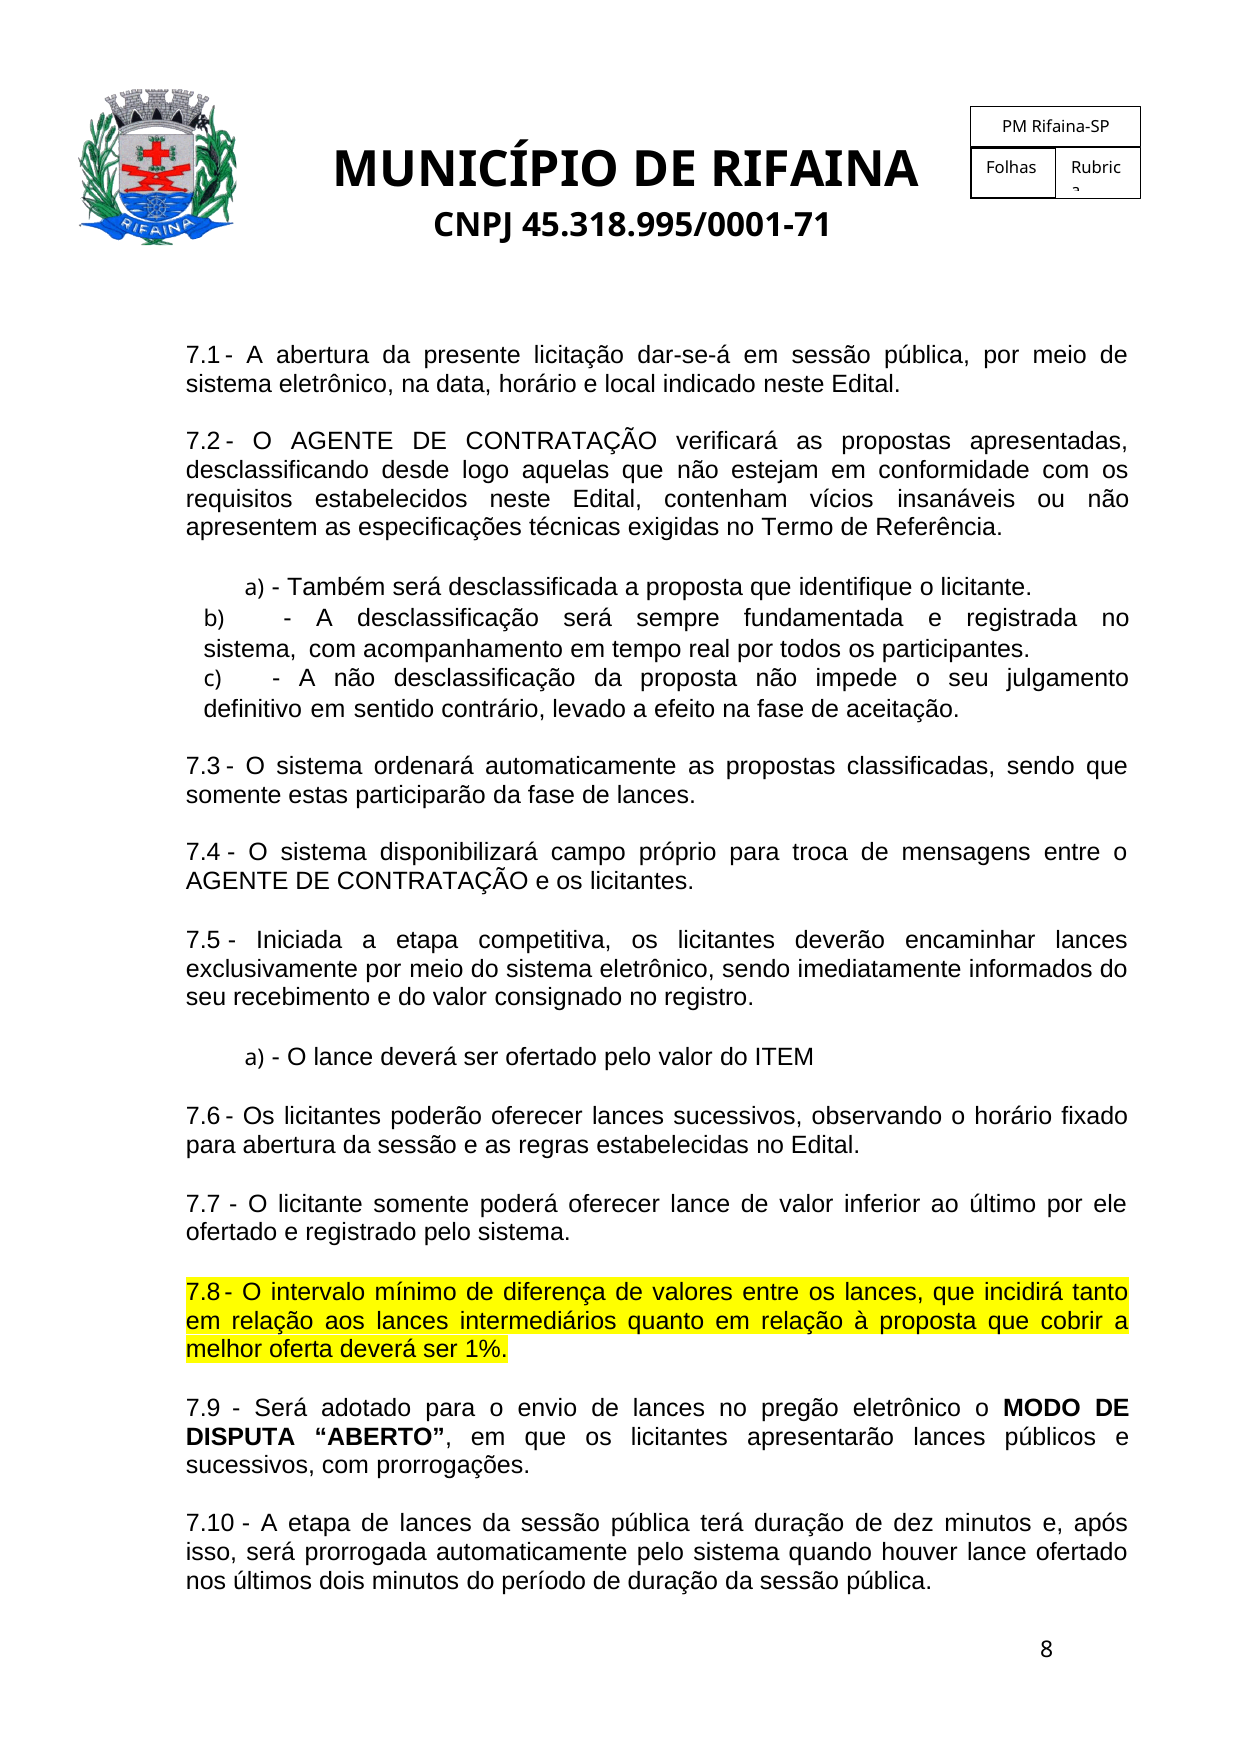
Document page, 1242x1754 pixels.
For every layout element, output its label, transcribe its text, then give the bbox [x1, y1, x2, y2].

list - Será adotado para o envio de lances no pregão eletrônico o MODO DE DISPUTA “ABERTO”, em que os licitantes apresentarão lances públicos e sucessivos, com prorrogações. [186, 1393, 1129, 1479]
list - O intervalo mínimo de diferença de valores entre os lances, que incidirá tanto em relação aos lances intermediários quanto em relação à proposta que cobrir a melhor oferta deverá ser 1%. [186, 1334, 1129, 1363]
list - A desclassificação será sempre fundamentada e registrada no sistema, com acompanhamento em tempo real por todos os participantes. [203, 602, 1129, 662]
list - O licitante somente poderá oferecer lance de valor inferior ao último por ele ofertado e registrado pelo sistema. [186, 1188, 1129, 1246]
list - Também será desclassificada a proposta que identifique o licitante. [244, 571, 1129, 602]
picture [77, 86, 237, 246]
list - O AGENTE DE CONTRATAÇÃO verificará as propostas apresentadas, desclassificando desde logo aquelas que não estejam em conformidade com os requisitos estabelecidos neste Edital, contenham vícios insanáveis ou não apresentem as especificações técnicas exigidas no Termo de Referência. [186, 426, 1129, 541]
list - O sistema ordenará automaticamente as propostas classificadas, sendo que somente estas participarão da fase de lances. [186, 751, 1129, 809]
list - O lance deverá ser ofertado pelo valor do ITEM [244, 1041, 1129, 1072]
list - A etapa de lances da sessão pública terá duração de dez minutos e, após isso, será prorrogada automaticamente pelo sistema quando houver lance ofertado nos últimos dois minutos do período de duração da sessão pública. [186, 1508, 1129, 1594]
list - Iniciada a etapa competitiva, os licitantes deverão encaminhar lances exclusivamente por meio do sistema eletrônico, sendo imediatamente informados do seu recebimento e do valor consignado no registro. [186, 925, 1129, 1011]
list - Os licitantes poderão oferecer lances sucessivos, observando o horário fixado para abertura da sessão e as regras estabelecidas no Edital. [186, 1101, 1129, 1159]
list - O sistema disponibilizará campo próprio para troca de mensagens entre o AGENTE DE CONTRATAÇÃO e os licitantes. [186, 837, 1129, 895]
list - A não desclassificação da proposta não impede o seu julgamento definitivo em sentido contrário, levado a efeito na fase de aceitação. [203, 662, 1129, 722]
list - A abertura da presente licitação dar-se-á em sessão pública, por meio de sistema eletrônico, na data, horário e local indicado neste Edital. [186, 340, 1129, 397]
